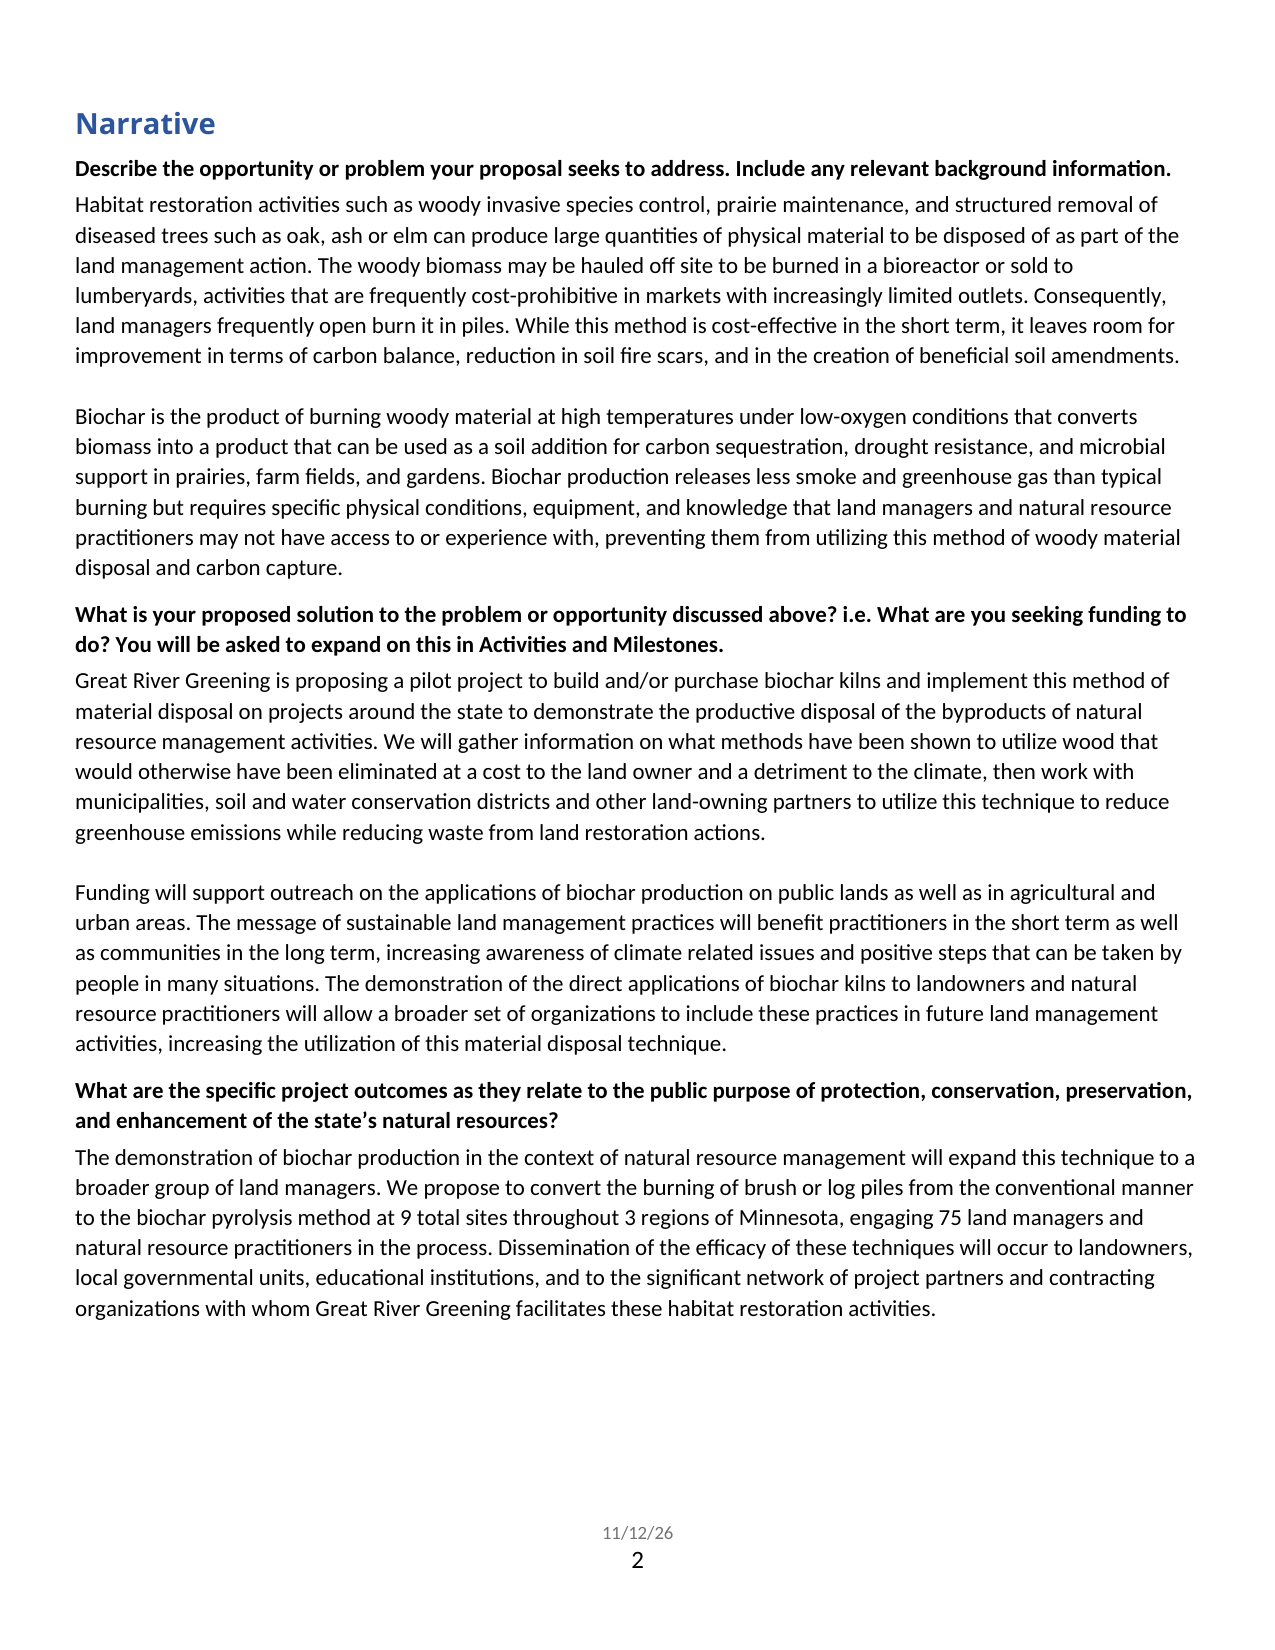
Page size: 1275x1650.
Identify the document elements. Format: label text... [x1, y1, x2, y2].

text What are the specific project outcomes as they relate to the public purpose of protection, conservation, preservation, and enhancement of the state’s natural resources? [75, 1076, 1200, 1134]
text Great River Greening is proposing a pilot project to build and/or purchase biochar kilns and implement this method of material disposal on projects around the state to demonstrate the productive disposal of the byproducts of natural resource management activities. We will gather information on what methods have been shown to utilize wood that would otherwise have been eliminated at a cost to the land owner and a detriment to the climate, then work with municipalities, soil and water conservation districts and other land-owning partners to utilize this technique to reduce greenhouse emissions while reducing waste from land restoration actions. Funding will support outreach on the applications of biochar production on public lands as well as in agricultural and urban areas. The message of sustainable land management practices will benefit practitioners in the short term as well as communities in the long term, increasing awareness of climate related issues and positive steps that can be taken by people in many situations. The demonstration of the direct applications of biochar kilns to landowners and natural resource practitioners will allow a broader set of organizations to include these practices in future land management activities, increasing the utilization of this material disposal technique. [75, 667, 1200, 1057]
text Describe the opportunity or problem your proposal seeks to address. Include any relevant background information. [75, 154, 1200, 182]
text The demonstration of biochar production in the context of natural resource management will expand this technique to a broader group of land managers. We propose to convert the burning of brush or log piles from the conventional manner to the biochar pyrolysis method at 9 total sites throughout 3 regions of Minnesota, engaging 75 land managers and natural resource practitioners in the process. Dissemination of the efficacy of these techniques will occur to landowners, local governmental units, educational institutions, and to the significant network of project partners and contracting organizations with whom Great River Greening facilitates these habitat restoration activities. [75, 1143, 1200, 1322]
text What is your proposed solution to the problem or opportunity discussed above? i.e. What are you seeking funding to do? You will be asked to expand on this in Activities and Milestones. [75, 600, 1200, 658]
text Habitat restoration activities such as woody invasive species control, prairie maintenance, and structured removal of diseased trees such as oak, ash or elm can produce large quantities of physical material to be disposed of as part of the land management action. The woody biomass may be hauled off site to be burned in a bioreactor or sold to lumberyards, activities that are frequently cost-prohibitive in markets with increasingly limited outlets. Consequently, land managers frequently open burn it in piles. While this method is cost-effective in the short term, it leaves room for improvement in terms of carbon balance, reduction in soil fire scars, and in the creation of beneficial soil amendments. Biochar is the product of burning woody material at high temperatures under low-oxygen conditions that converts biomass into a product that can be used as a soil addition for carbon sequestration, drought resistance, and microbial support in prairies, farm fields, and gardens. Biochar production releases less smoke and greenhouse gas than typical burning but requires specific physical conditions, equipment, and knowledge that land managers and natural resource practitioners may not have access to or experience with, preventing them from utilizing this method of woody material disposal and carbon capture. [75, 191, 1200, 581]
subtitle Narrative [75, 103, 1200, 143]
